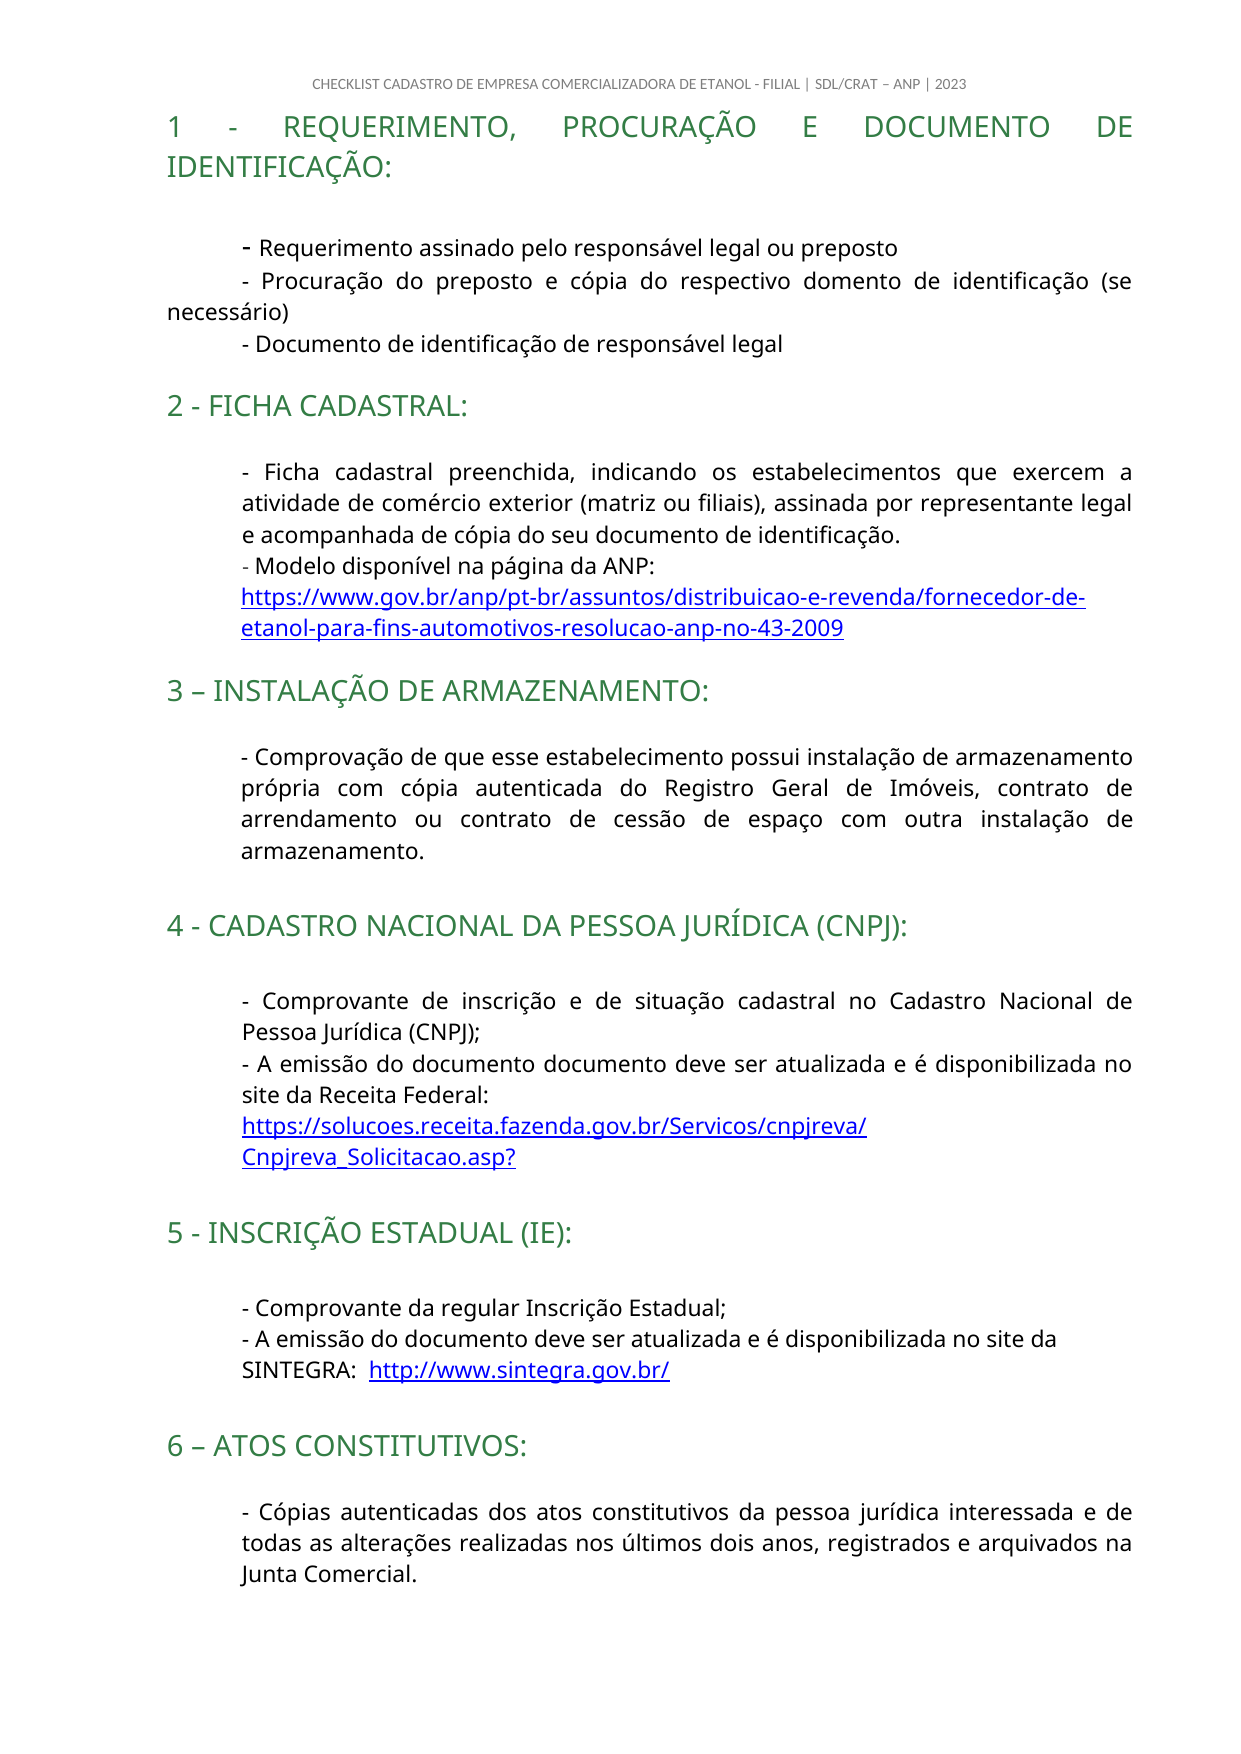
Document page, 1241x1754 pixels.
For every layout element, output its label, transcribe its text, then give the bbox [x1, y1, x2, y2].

text 1 - REQUERIMENTO, PROCURAÇÃO E DOCUMENTO DE IDENTIFICAÇÃO: [167, 106, 1134, 186]
text - Procuração do preposto e cópia do respectivo domento de identificação (se necessário) [167, 265, 1134, 328]
text - Ficha cadastral preenchida, indicando os estabelecimentos que exercem a atividade de comércio exterior (matriz ou filiais), assinada por representante legal e acompanhada de cópia do seu documento de identificação. [242, 456, 1134, 550]
text 2 - FICHA CADASTRAL: [167, 385, 1134, 425]
text 5 - INSCRIÇÃO ESTADUAL (IE): [167, 1212, 1134, 1252]
text - Comprovante da regular Inscrição Estadual; [242, 1292, 1134, 1323]
text 3 – INSTALAÇÃO DE ARMAZENAMENTO: [167, 670, 1134, 710]
text - Comprovante de inscrição e de situação cadastral no Cadastro Nacional de Pessoa Jurídica (CNPJ); [242, 985, 1134, 1047]
text 4 - CADASTRO NACIONAL DA PESSOA JURÍDICA (CNPJ): [167, 906, 1134, 945]
text https://www.gov.br/anp/pt-br/assuntos/distribuicao-e-revenda/fornecedor-de-etanol-para-fins-automotivos-resolucao-anp-no-43-2009 [241, 581, 1134, 644]
text - A emissão do documento documento deve ser atualizada e é disponibilizada no site da Receita Federal: [242, 1047, 1134, 1110]
text - Cópias autenticadas dos atos constitutivos da pessoa jurídica interessada e de todas as alterações realizadas nos últimos dois anos, registrados e arquivados na Junta Comercial. [242, 1496, 1134, 1590]
text - Documento de identificação de responsável legal [242, 328, 1134, 359]
text - Requerimento assinado pelo responsável legal ou preposto [242, 225, 1134, 265]
text https://solucoes.receita.fazenda.gov.br/Servicos/cnpjreva/Cnpjreva_Solicitacao.asp? [242, 1110, 1134, 1172]
text - Comprovação de que esse estabelecimento possui instalação de armazenamento própria com cópia autenticada do Registro Geral de Imóveis, contrato de arrendamento ou contrato de cessão de espaço com outra instalação de armazenamento. [241, 741, 1134, 866]
text - Modelo disponível na página da ANP: [242, 550, 1134, 581]
text 6 – ATOS CONSTITUTIVOS: [167, 1425, 1134, 1465]
text - A emissão do documento deve ser atualizada e é disponibilizada no site da SINTEGRA: http://www.sintegra.gov.br/ [242, 1323, 1134, 1385]
